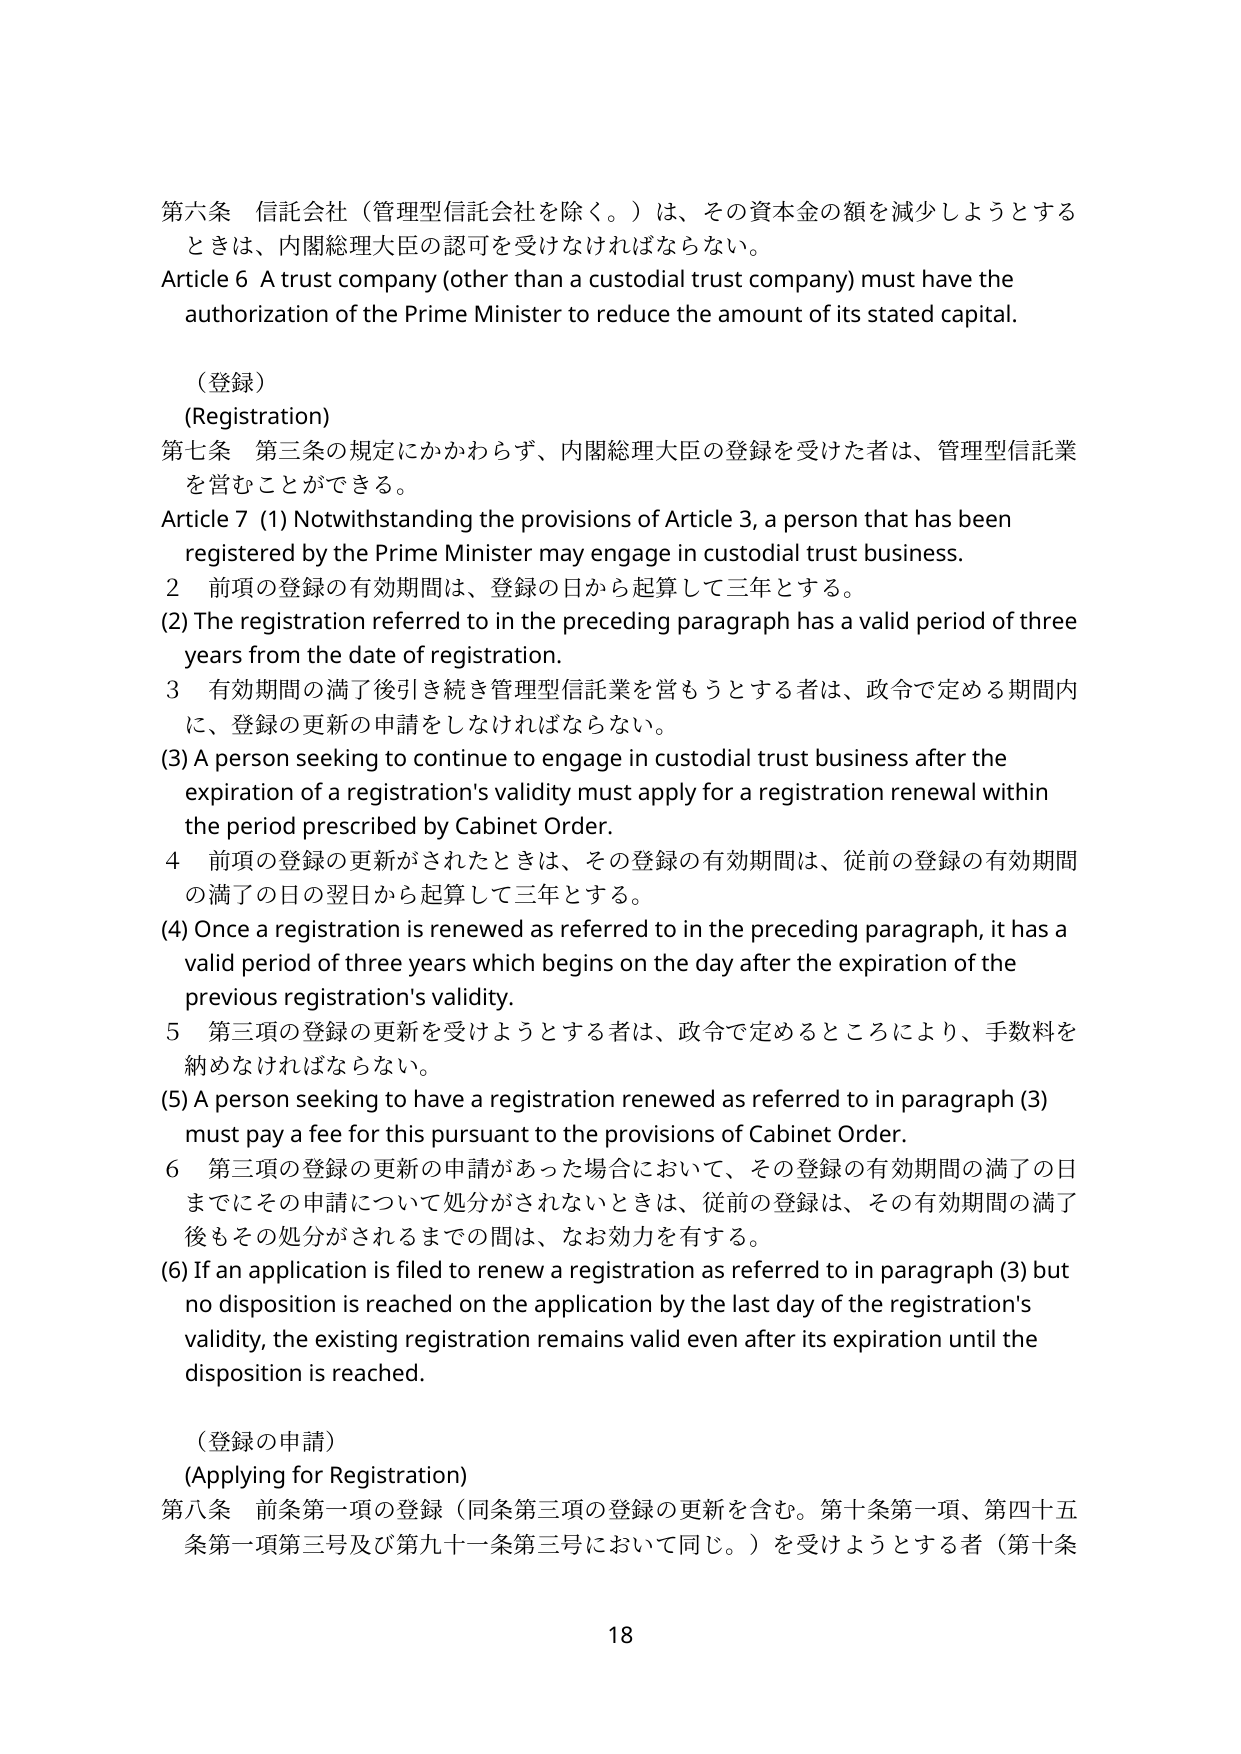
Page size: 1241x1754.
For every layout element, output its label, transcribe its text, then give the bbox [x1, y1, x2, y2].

text (Registration) [184, 399, 1079, 433]
text 第七条 第三条の規定にかかわらず、内閣総理大臣の登録を受けた者は、管理型信託業を営むことができる。 [161, 433, 1079, 501]
text ６ 第三項の登録の更新の申請があった場合において、その登録の有効期間の満了の日までにその申請について処分がされないときは、従前の登録は、その有効期間の満了後もその処分がされるまでの間は、なお効力を有する。 [161, 1150, 1079, 1253]
text Article 7 (1) Notwithstanding the provisions of Article 3, a person that has been registered by the Prime Minister may engage in custodial trust business. [161, 501, 1079, 569]
text (3) A person seeking to continue to engage in custodial trust business after the expiration of a registration's validity must apply for a registration renewal within the period prescribed by Cabinet Order. [161, 740, 1079, 843]
text (4) Once a registration is renewed as referred to in the preceding paragraph, it has a valid period of three years which begins on the day after the expiration of the previous registration's validity. [161, 911, 1079, 1014]
text Article 6 A trust company (other than a custodial trust company) must have the authorization of the Prime Minister to reduce the amount of its stated capital. [161, 262, 1079, 330]
text ３ 有効期間の満了後引き続き管理型信託業を営もうとする者は、政令で定める期間内に、登録の更新の申請をしなければならない。 [161, 672, 1079, 740]
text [161, 1492, 1079, 1560]
text (Applying for Registration) [184, 1458, 1079, 1492]
text （登録） [184, 364, 1079, 399]
text ２ 前項の登録の有効期間は、登録の日から起算して三年とする。 [161, 569, 1079, 604]
text (5) A person seeking to have a registration renewed as referred to in paragraph (3) must pay a fee for this pursuant to the provisions of Cabinet Order. [161, 1082, 1079, 1150]
text （登録の申請） [184, 1424, 1079, 1458]
text 第六条 信託会社（管理型信託会社を除く。）は、その資本金の額を減少しようとするときは、内閣総理大臣の認可を受けなければならない。 [161, 194, 1079, 262]
text (2) The registration referred to in the preceding paragraph has a valid period of three years from the date of registration. [161, 604, 1079, 672]
text ４ 前項の登録の更新がされたときは、その登録の有効期間は、従前の登録の有効期間の満了の日の翌日から起算して三年とする。 [161, 843, 1079, 911]
text (6) If an application is filed to renew a registration as referred to in paragraph (3) but no disposition is reached on the application by the last day of the registration's validity, the existing registration remains valid even after its expiration until the disposition is reached. [161, 1253, 1079, 1389]
text ５ 第三項の登録の更新を受けようとする者は、政令で定めるところにより、手数料を納めなければならない。 [161, 1014, 1079, 1082]
